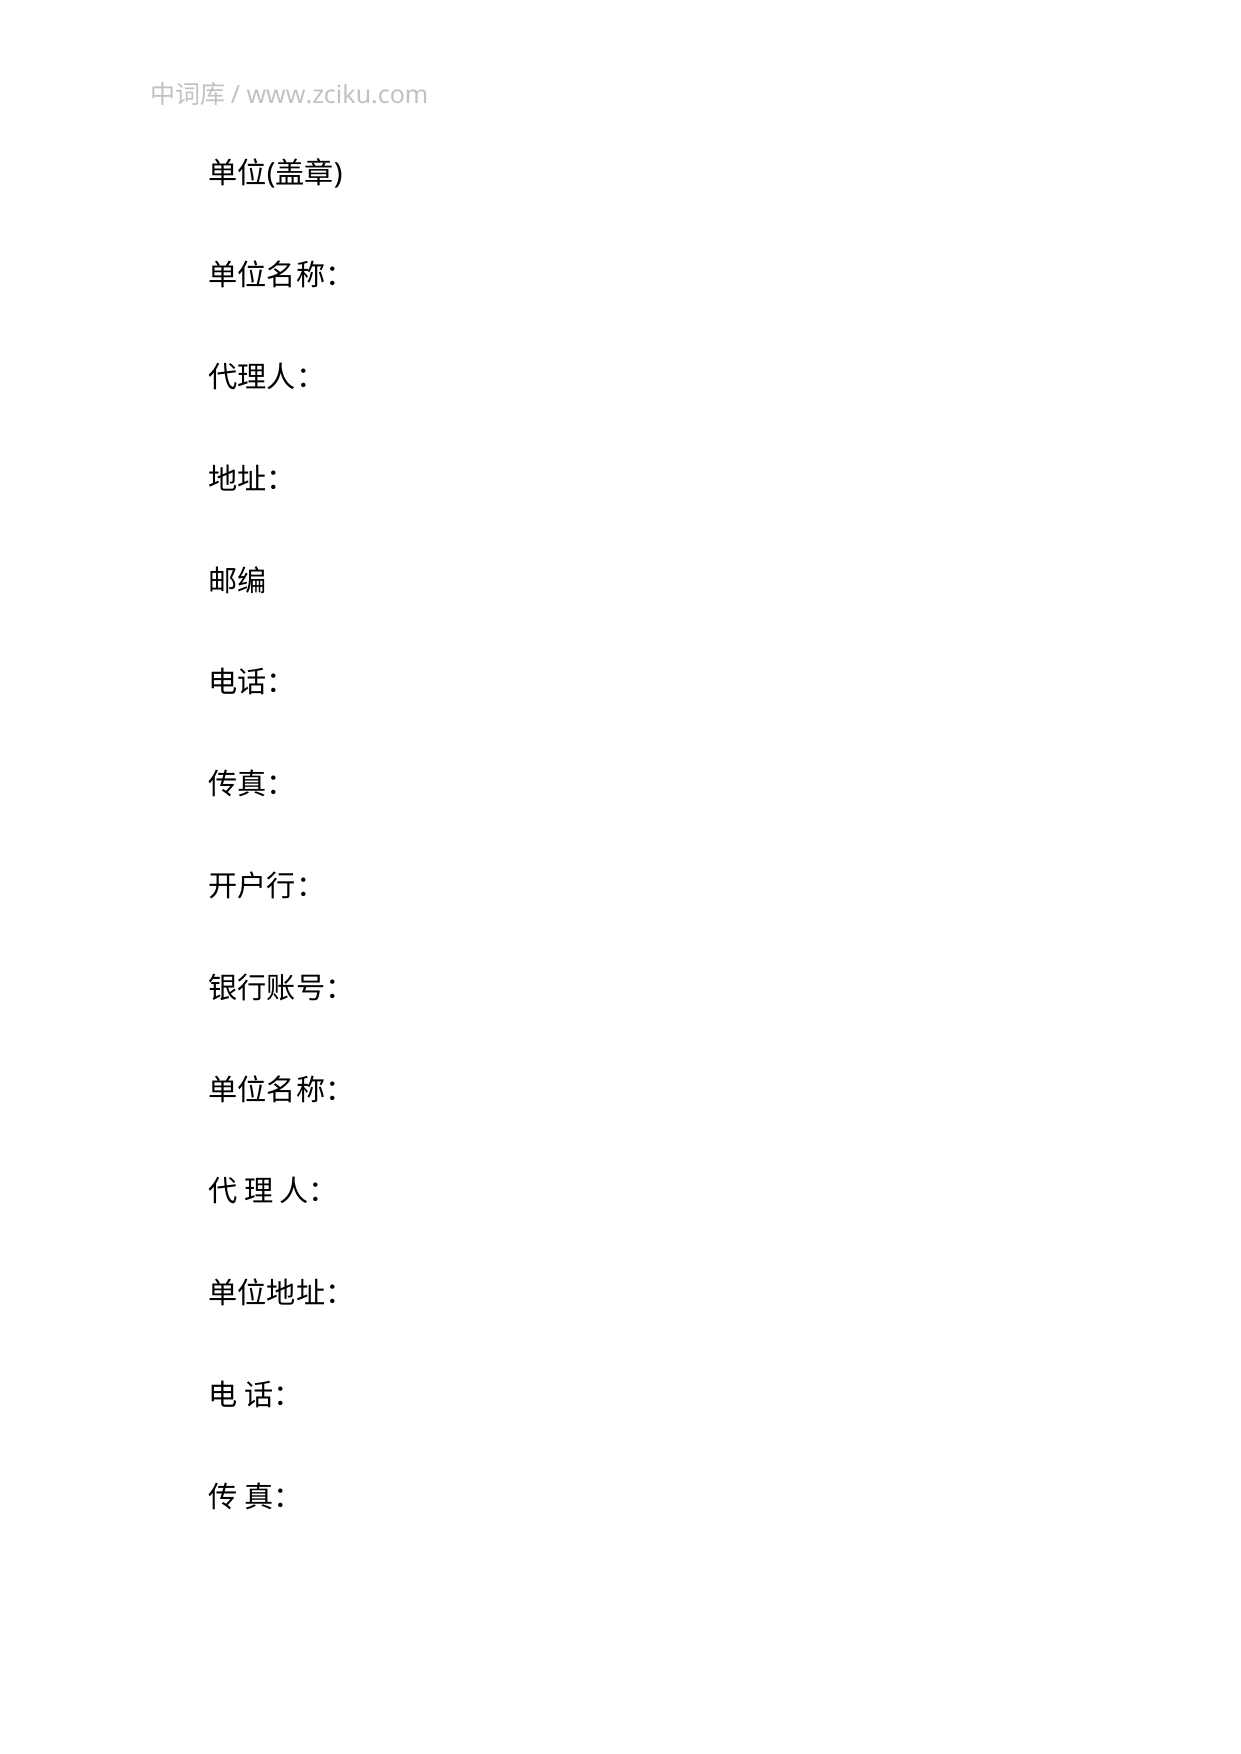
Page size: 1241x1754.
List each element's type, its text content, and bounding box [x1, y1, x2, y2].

text 电话： [150, 659, 1090, 701]
text 传真： [150, 761, 1090, 803]
text 开户行： [150, 863, 1090, 905]
text 银行账号： [150, 964, 1090, 1007]
text 单位名称： [150, 1066, 1090, 1108]
text 邮编 [150, 557, 1090, 599]
text 单位名称： [150, 252, 1090, 294]
text 单位(盖章) [150, 150, 1090, 192]
text 代理人： [150, 354, 1090, 396]
text 电 话： [150, 1371, 1090, 1414]
text 传 真： [150, 1473, 1090, 1516]
text 单位地址： [150, 1270, 1090, 1312]
text 地址： [150, 456, 1090, 498]
text 代 理 人： [150, 1168, 1090, 1210]
